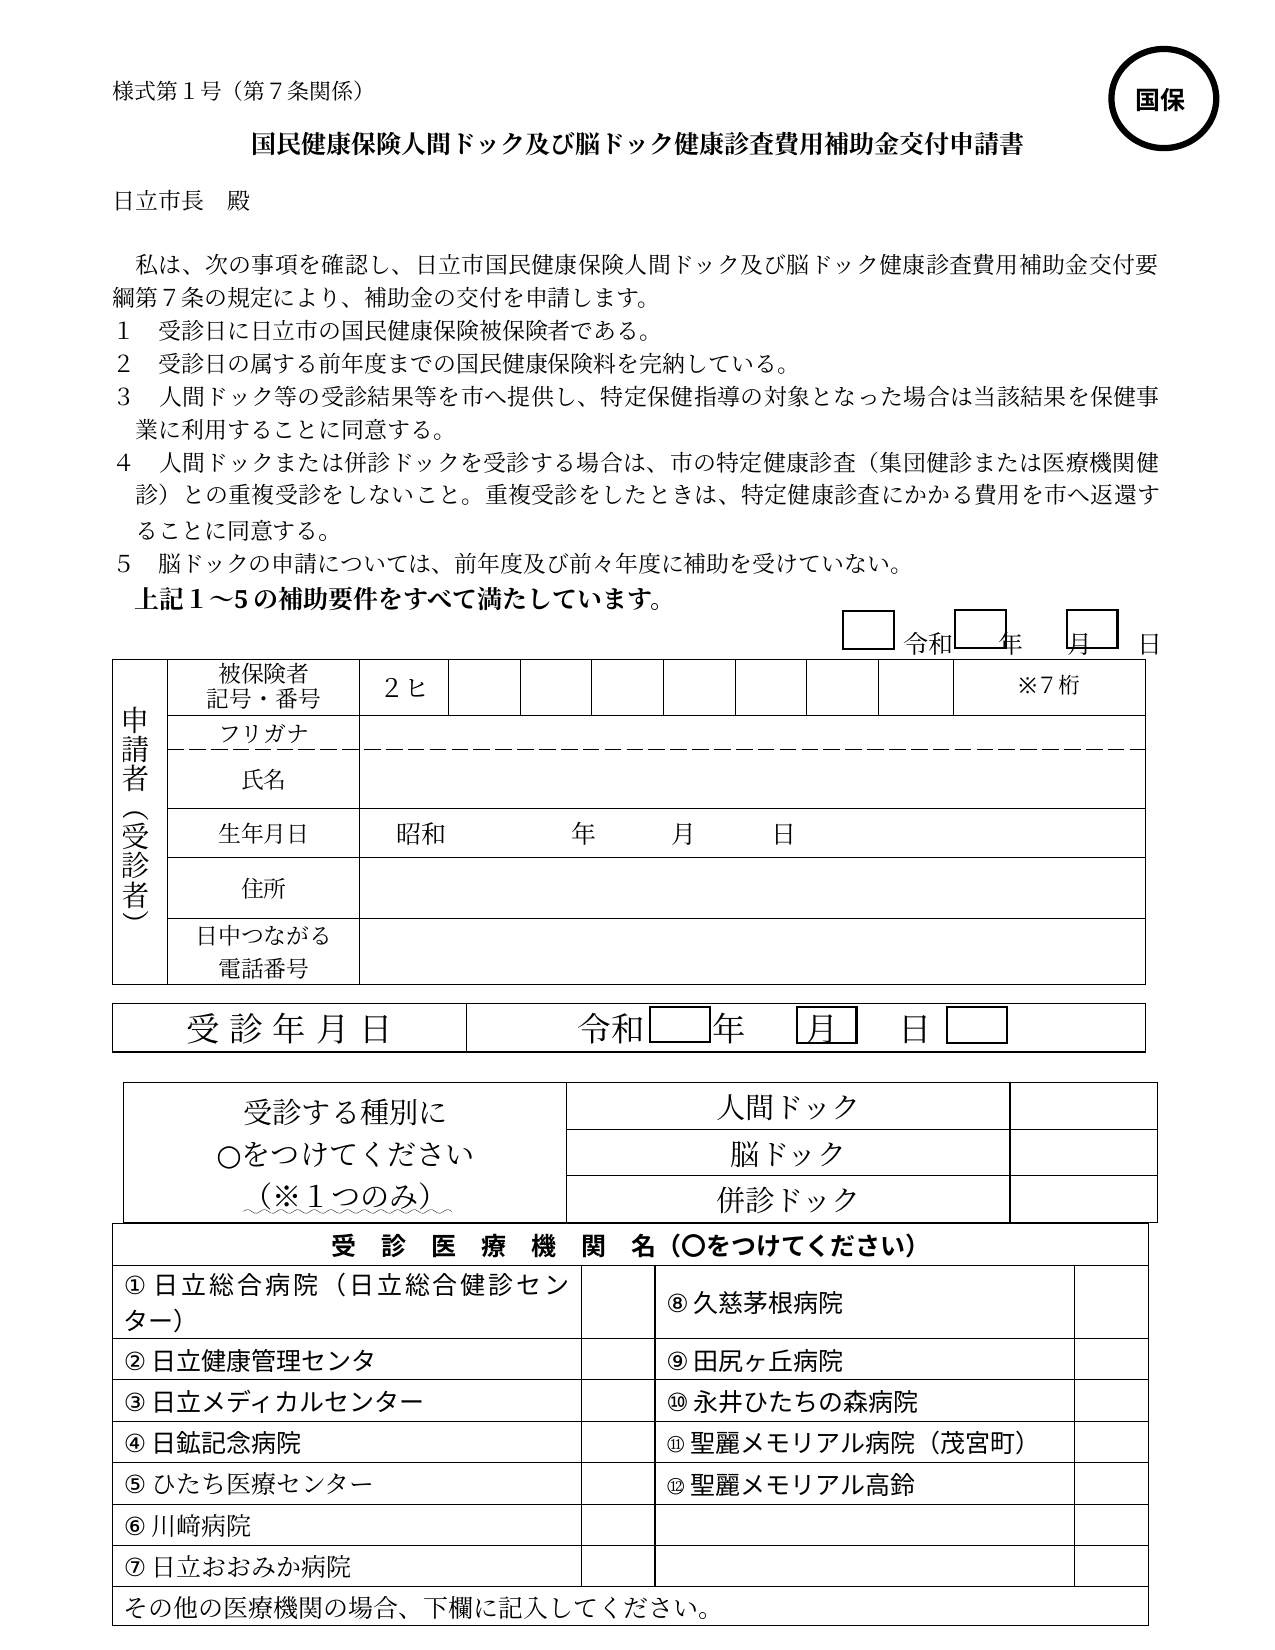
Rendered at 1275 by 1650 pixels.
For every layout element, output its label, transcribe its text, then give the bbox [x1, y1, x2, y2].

table_cell ⑨田尻ヶ丘病院 [656, 1339, 1074, 1379]
text 日立市長 殿 [112, 183, 1163, 216]
text ４ 人間ドックまたは併診ドックを受診する場合は、市の特定健康診査（集団健診または医療機関健診）との重複受診をしないこと。重複受診をしたときは、特定健康診査にかかる費用を市へ返還することに同意する。 [112, 445, 1163, 546]
table_header [736, 660, 806, 715]
table_cell [360, 749, 953, 808]
table_cell 脳ドック [567, 1130, 1009, 1175]
table_cell その他の医療機関の場合、下欄に記入してください。 [113, 1587, 1148, 1625]
table_cell ⑪聖麗メモリアル病院（茂宮町） [656, 1422, 1074, 1462]
table_cell ⑩永井ひたちの森病院 [656, 1380, 1074, 1421]
table_cell 氏名 [168, 749, 359, 808]
table_cell [582, 1505, 654, 1545]
table_cell [1075, 1505, 1148, 1545]
table_cell [1075, 1266, 1148, 1338]
table_cell [1075, 1339, 1148, 1379]
table_cell [582, 1266, 654, 1338]
text １ 受診日に日立市の国民健康保険被保険者である。 [112, 313, 1163, 346]
table_cell [656, 1546, 1074, 1586]
table_header [592, 660, 663, 715]
table_cell ⑦日立おおみか病院 [113, 1546, 581, 1586]
table_cell [1075, 1380, 1148, 1421]
text 令和 年 月 日 [112, 633, 1163, 658]
table_cell [1011, 1176, 1157, 1222]
table_cell [582, 1339, 654, 1379]
table_header ※７桁 [954, 660, 1145, 715]
table_header 受診する種別に ○をつけてください （※１つのみ） [124, 1083, 566, 1222]
table_header [879, 660, 953, 715]
table_cell [953, 858, 1145, 917]
table_cell ③日立メディカルセンター [113, 1380, 581, 1421]
table_cell [1011, 1130, 1157, 1175]
table_header [664, 660, 735, 715]
table_header [807, 660, 878, 715]
table_cell [582, 1380, 654, 1421]
table_cell 昭和 年 月 日 [360, 809, 1145, 857]
table_cell ⑥川﨑病院 [113, 1505, 581, 1545]
table_cell フリガナ [168, 716, 359, 749]
table_header [449, 660, 520, 715]
text 私は、次の事項を確認し、日立市国民健康保険人間ドック及び脳ドック健康診査費用補助金交付要綱第７条の規定により、補助金の交付を申請します。 [112, 247, 1163, 313]
table_header ２ヒ [360, 660, 448, 715]
text ２ 受診日の属する前年度までの国民健康保険料を完納している。 [112, 346, 1163, 379]
table_header 受診年月日 [113, 1004, 466, 1051]
table_cell [656, 1505, 1074, 1545]
text 国民健康保険人間ドック及び脳ドック健康診査費用補助金交付申請書 [112, 124, 1163, 160]
table_cell 住所 [168, 858, 359, 917]
table_cell 生年月日 [168, 809, 359, 857]
table_cell ⑧久慈茅根病院 [656, 1266, 1074, 1338]
table_cell 併診ドック [567, 1176, 1009, 1222]
table_cell [1075, 1546, 1148, 1586]
table_header 被保険者 記号・番号 [168, 660, 359, 715]
table_header [521, 660, 591, 715]
table_cell [582, 1463, 654, 1503]
table_cell [953, 749, 1145, 808]
text 上記１～5の補助要件をすべて満たしています。 [134, 579, 1163, 615]
table_cell ②日立健康管理センタ [113, 1339, 581, 1379]
table_cell ⑫聖麗メモリアル高鈴 [656, 1463, 1074, 1503]
table_cell [582, 1546, 654, 1586]
table_cell [360, 919, 1145, 984]
table_cell [582, 1422, 654, 1462]
text ５ 脳ドックの申請については、前年度及び前々年度に補助を受けていない。 [112, 546, 1163, 579]
text ３ 人間ドック等の受診結果等を市へ提供し、特定保健指導の対象となった場合は当該結果を保健事業に利用することに同意する。 [112, 379, 1163, 445]
table_header 令和 年 月 日 [467, 1004, 1145, 1051]
table_header [1011, 1083, 1157, 1129]
table_cell ④日鉱記念病院 [113, 1422, 581, 1462]
table_cell 日中つながる 電話番号 [168, 919, 359, 984]
table_header 人間ドック [567, 1083, 1009, 1129]
text 様式第１号（第７条関係） [112, 74, 1114, 106]
table_cell [360, 858, 953, 917]
table_cell [1075, 1422, 1148, 1462]
table_cell ①日立総合病院（日立総合健診センター） [113, 1266, 581, 1338]
table_cell [360, 716, 953, 749]
table_cell ⑤ひたち医療センター [113, 1463, 581, 1503]
table_cell [1075, 1463, 1148, 1503]
table_header 申請者（受診者） [113, 660, 167, 984]
table_cell [953, 716, 1145, 749]
table_header 受 診 医 療 機 関 名（〇をつけてください） [113, 1224, 1148, 1264]
